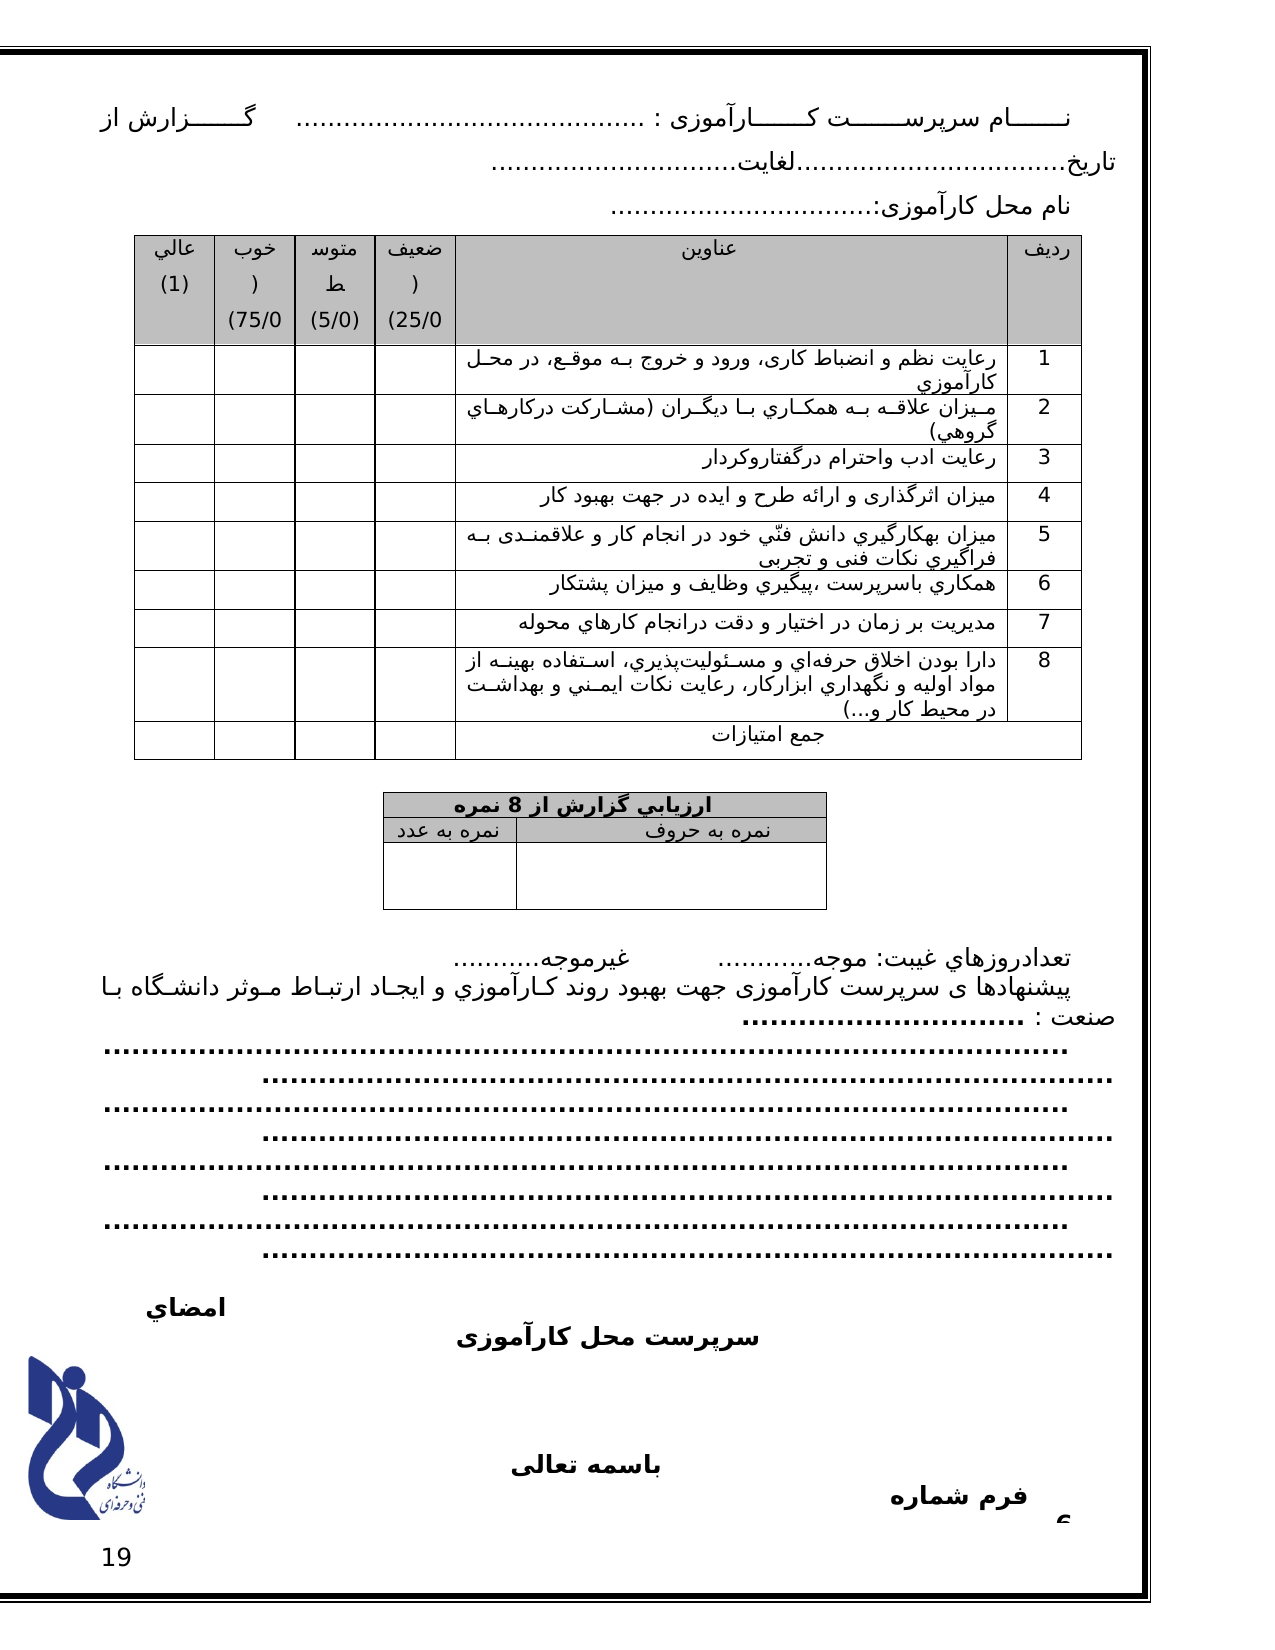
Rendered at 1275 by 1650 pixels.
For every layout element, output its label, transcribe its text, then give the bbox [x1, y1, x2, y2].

table_cell [215, 571, 294, 609]
table_cell [215, 610, 294, 647]
table_cell [376, 571, 455, 609]
table_cell [215, 395, 294, 444]
table_cell [376, 522, 455, 570]
table_cell [376, 445, 455, 482]
table_cell [296, 445, 374, 482]
table_cell همکاري باسرپرست ،پيگيري وظايف و ميزان پشتكار [456, 571, 1007, 609]
table_cell [135, 445, 214, 482]
table_cell 4 [1008, 483, 1081, 521]
table_cell [376, 648, 455, 721]
table_cell [296, 648, 374, 721]
table_header ضعيف (25/0) [376, 236, 455, 344]
text امضاي سرپرست محل كارآموزی [100, 1293, 1116, 1351]
table_cell 8 [1008, 648, 1081, 721]
table_cell ميزان علاقه به همكاري با ديگران (مشارکت درکارهاي گروهي) [456, 395, 1007, 444]
table_cell [135, 610, 214, 647]
table_cell [135, 522, 214, 570]
text نام محل کارآموزی:................................. [100, 191, 1116, 220]
table_cell [135, 571, 214, 609]
text ................................................................................................................................................................................................ [100, 1031, 1116, 1089]
table_cell [215, 483, 294, 521]
table_cell [376, 395, 455, 444]
table_cell [376, 483, 455, 521]
table_cell میزان بهکارگيري دانش فنّي خود در انجام کار و علاقمندی به فراگيري نکات فنی و تجربی [456, 522, 1007, 570]
table_header متوسط (5/0) [296, 236, 374, 344]
text باسمه تعالی [100, 1451, 1116, 1480]
table_cell [296, 395, 374, 444]
table_header عالي (1) [135, 236, 214, 344]
table_cell دارا بودن اخلاق حرفه‌اي و مسئوليت‌پذيري، استفاده بهینه از مواد اولیه و نگهداري ابزارکار، رعايت نکات ايمني و بهداشت در محیط کار و...) [456, 648, 1007, 721]
table_header ارزيابي گزارش از 8 نمره [384, 793, 826, 817]
table_cell [296, 722, 374, 759]
table_cell [215, 346, 294, 394]
text ................................................................................................................................................................................................ [100, 1089, 1116, 1147]
table_cell جمع امتیازات [456, 722, 1081, 759]
table_cell [215, 722, 294, 759]
text نام سرپرست كارآموزی : ............................................ گزارش از تاريخ..................................لغايت............................... [100, 103, 1116, 176]
table_cell [296, 346, 374, 394]
table_cell [296, 610, 374, 647]
table_cell [135, 722, 214, 759]
table_cell 3 [1008, 445, 1081, 482]
text ................................................................................................................................................................................................ [100, 1147, 1116, 1206]
table_cell [296, 483, 374, 521]
table_cell [376, 722, 455, 759]
table_cell [517, 843, 826, 909]
table_cell [215, 522, 294, 570]
table_cell [215, 445, 294, 482]
table_cell ميزان اثرگذاری و ارائه طرح و ایده در جهت بهبود كار [456, 483, 1007, 521]
table_header عناوين [456, 236, 1007, 344]
text تعدادروزهاي غيبت: موجه............ غيرموجه........... [100, 943, 1116, 972]
table_cell [296, 571, 374, 609]
table_cell [135, 395, 214, 444]
table_cell 5 [1008, 522, 1081, 570]
text ................................................................................................................................................................................................ [100, 1206, 1116, 1264]
table_cell نمره به عدد [384, 818, 516, 842]
table_cell 7 [1008, 610, 1081, 647]
table_cell نمره به حروف [517, 818, 826, 842]
table_cell [135, 483, 214, 521]
table_cell رعايت نظم و انضباط کاری، ورود و خروج به موقع، در محل كارآموزي [456, 346, 1007, 394]
table_cell مديريت بر زمان در اختيار و دقت درانجام کارهاي محوله [456, 610, 1007, 647]
table_header خوب (75/0) [215, 236, 294, 344]
picture [28, 1356, 145, 1520]
table_header رديف [1008, 236, 1081, 344]
text پيشنهادها ی سرپرست كارآموزی جهت بهبود روند كارآموزي و ایجاد ارتباط موثر دانشگاه با صنعت : .............................. [100, 972, 1116, 1031]
table_cell [135, 346, 214, 394]
table_cell [215, 648, 294, 721]
table_cell 1 [1008, 346, 1081, 394]
table_cell [296, 522, 374, 570]
table_cell [384, 843, 516, 909]
table_cell 6 [1008, 571, 1081, 609]
table_cell رعايت ادب واحترام درگفتاروکردار [456, 445, 1007, 482]
table_cell 2 [1008, 395, 1081, 444]
table_cell [376, 346, 455, 394]
table_cell [376, 610, 455, 647]
table_cell [135, 648, 214, 721]
